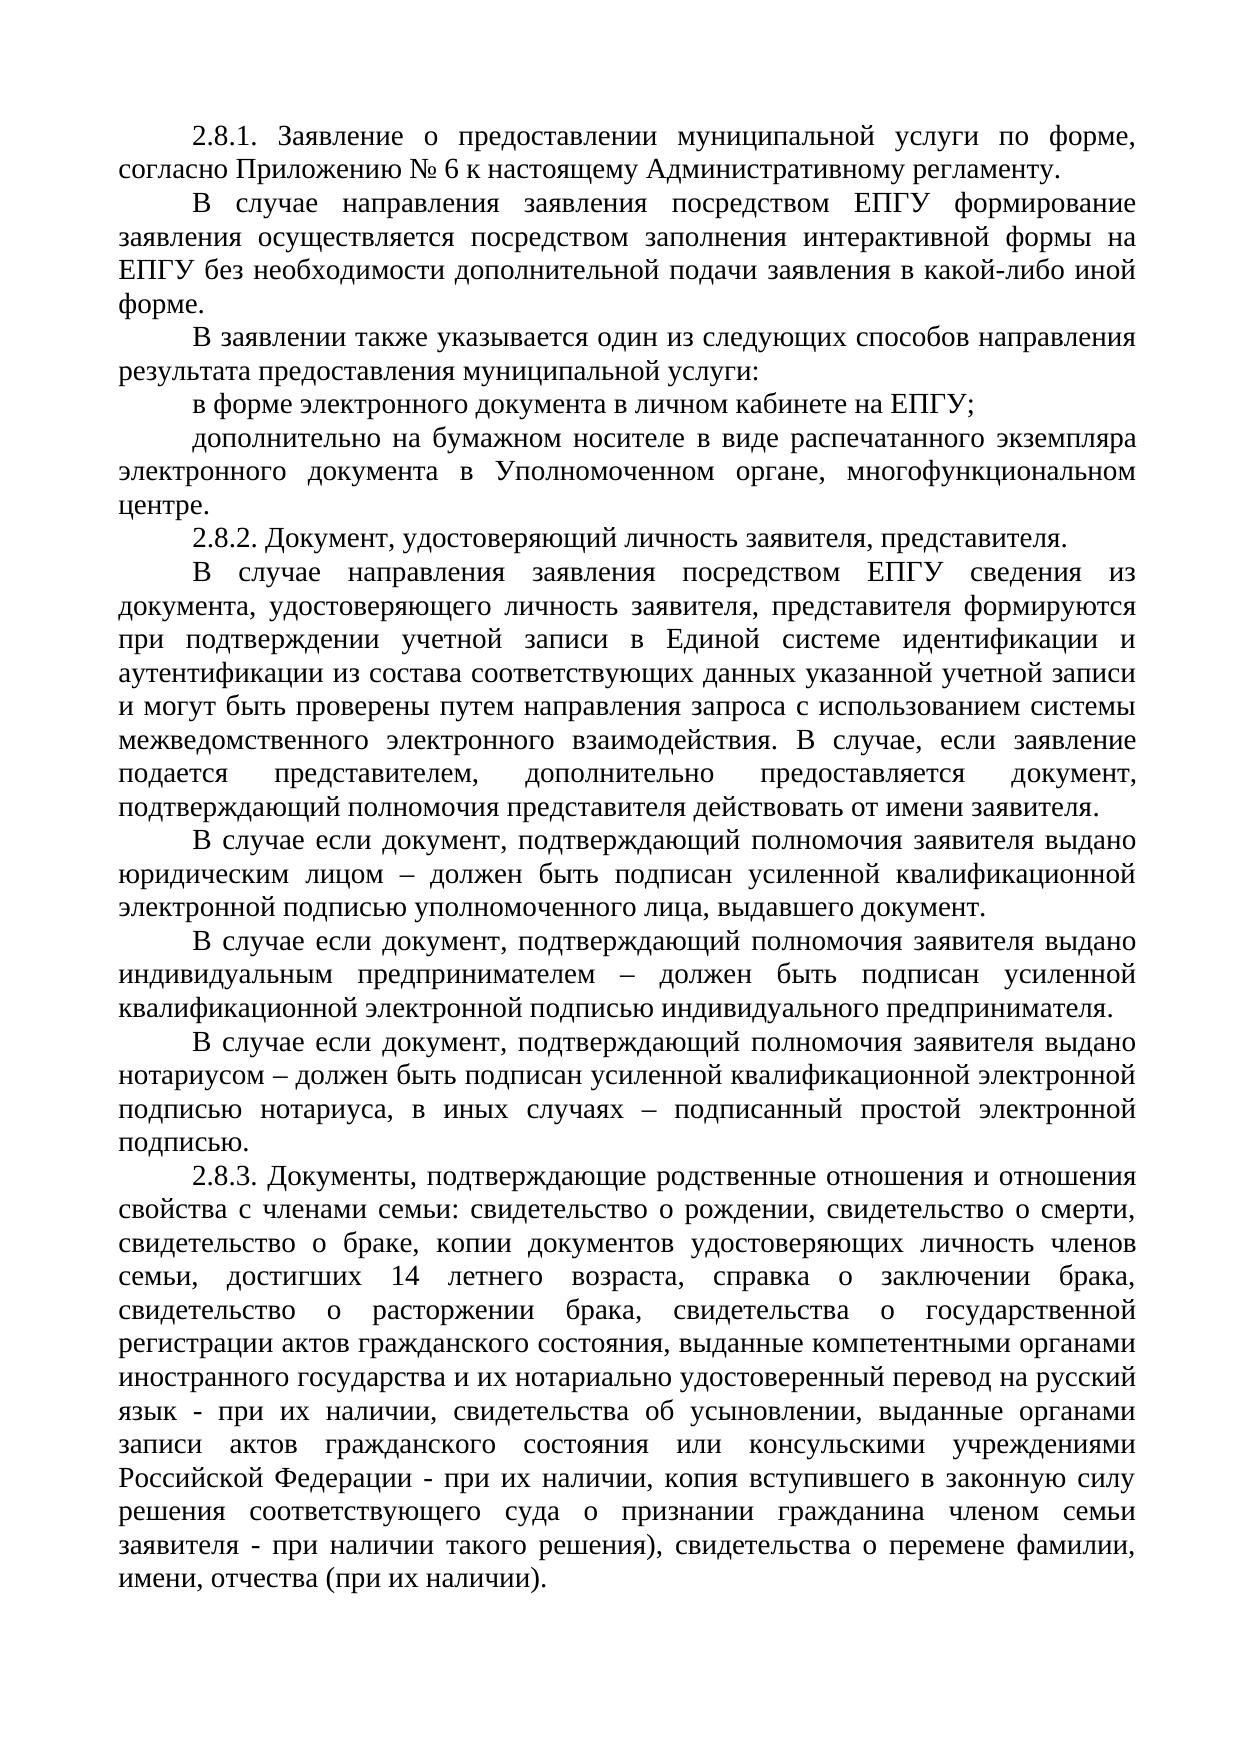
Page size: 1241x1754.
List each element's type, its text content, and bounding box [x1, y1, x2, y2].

text 2.8.1. Заявление о предоставлении муниципальной услуги по форме, согласно Приложению № 6 к настоящему Административному регламенту. [118, 118, 1137, 185]
text В заявлении также указывается один из следующих способов направления результата предоставления муниципальной услуги: [118, 319, 1137, 386]
text В случае если документ, подтверждающий полномочия заявителя выдано нотариусом – должен быть подписан усиленной квалификационной электронной подписью нотариуса, в иных случаях – подписанный простой электронной подписью. [118, 1024, 1137, 1158]
text 2.8.3. Документы, подтверждающие родственные отношения и отношения свойства с членами семьи: свидетельство о рождении, свидетельство о смерти, свидетельство о браке, копии документов удостоверяющих личность членов семьи, достигших 14 летнего возраста, справка о заключении брака, свидетельство о расторжении брака, свидетельства о государственной регистрации актов гражданского состояния, выданные компетентными органами иностранного государства и их нотариально удостоверенный перевод на русский язык - при их наличии, свидетельства об усыновлении, выданные органами записи актов гражданского состояния или консульскими учреждениями Российской Федерации - при их наличии, копия вступившего в законную силу решения соответствующего суда о признании гражданина членом семьи заявителя - при наличии такого решения), cвидетельства о перемене фамилии, имени, отчества (при их наличии). [118, 1158, 1137, 1594]
text В случае направления заявления посредством ЕПГУ сведения из документа, удостоверяющего личность заявителя, представителя формируются при подтверждении учетной записи в Единой системе идентификации и аутентификации из состава соответствующих данных указанной учетной записи и могут быть проверены путем направления запроса с использованием системы межведомственного электронного взаимодействия. В случае, если заявление подается представителем, дополнительно предоставляется документ, подтверждающий полномочия представителя действовать от имени заявителя. [118, 554, 1137, 822]
text дополнительно на бумажном носителе в виде распечатанного экземпляра электронного документа в Уполномоченном органе, многофункциональном центре. [118, 420, 1137, 521]
text В случае если документ, подтверждающий полномочия заявителя выдано юридическим лицом – должен быть подписан усиленной квалификационной электронной подписью уполномоченного лица, выдавшего документ. [118, 822, 1137, 923]
text в форме электронного документа в личном кабинете на ЕПГУ; [118, 386, 1137, 420]
text В случае направления заявления посредством ЕПГУ формирование заявления осуществляется посредством заполнения интерактивной формы на ЕПГУ без необходимости дополнительной подачи заявления в какой-либо иной форме. [118, 185, 1137, 319]
text В случае если документ, подтверждающий полномочия заявителя выдано индивидуальным предпринимателем – должен быть подписан усиленной квалификационной электронной подписью индивидуального предпринимателя. [118, 923, 1137, 1024]
text 2.8.2. Документ, удостоверяющий личность заявителя, представителя. [118, 521, 1137, 554]
